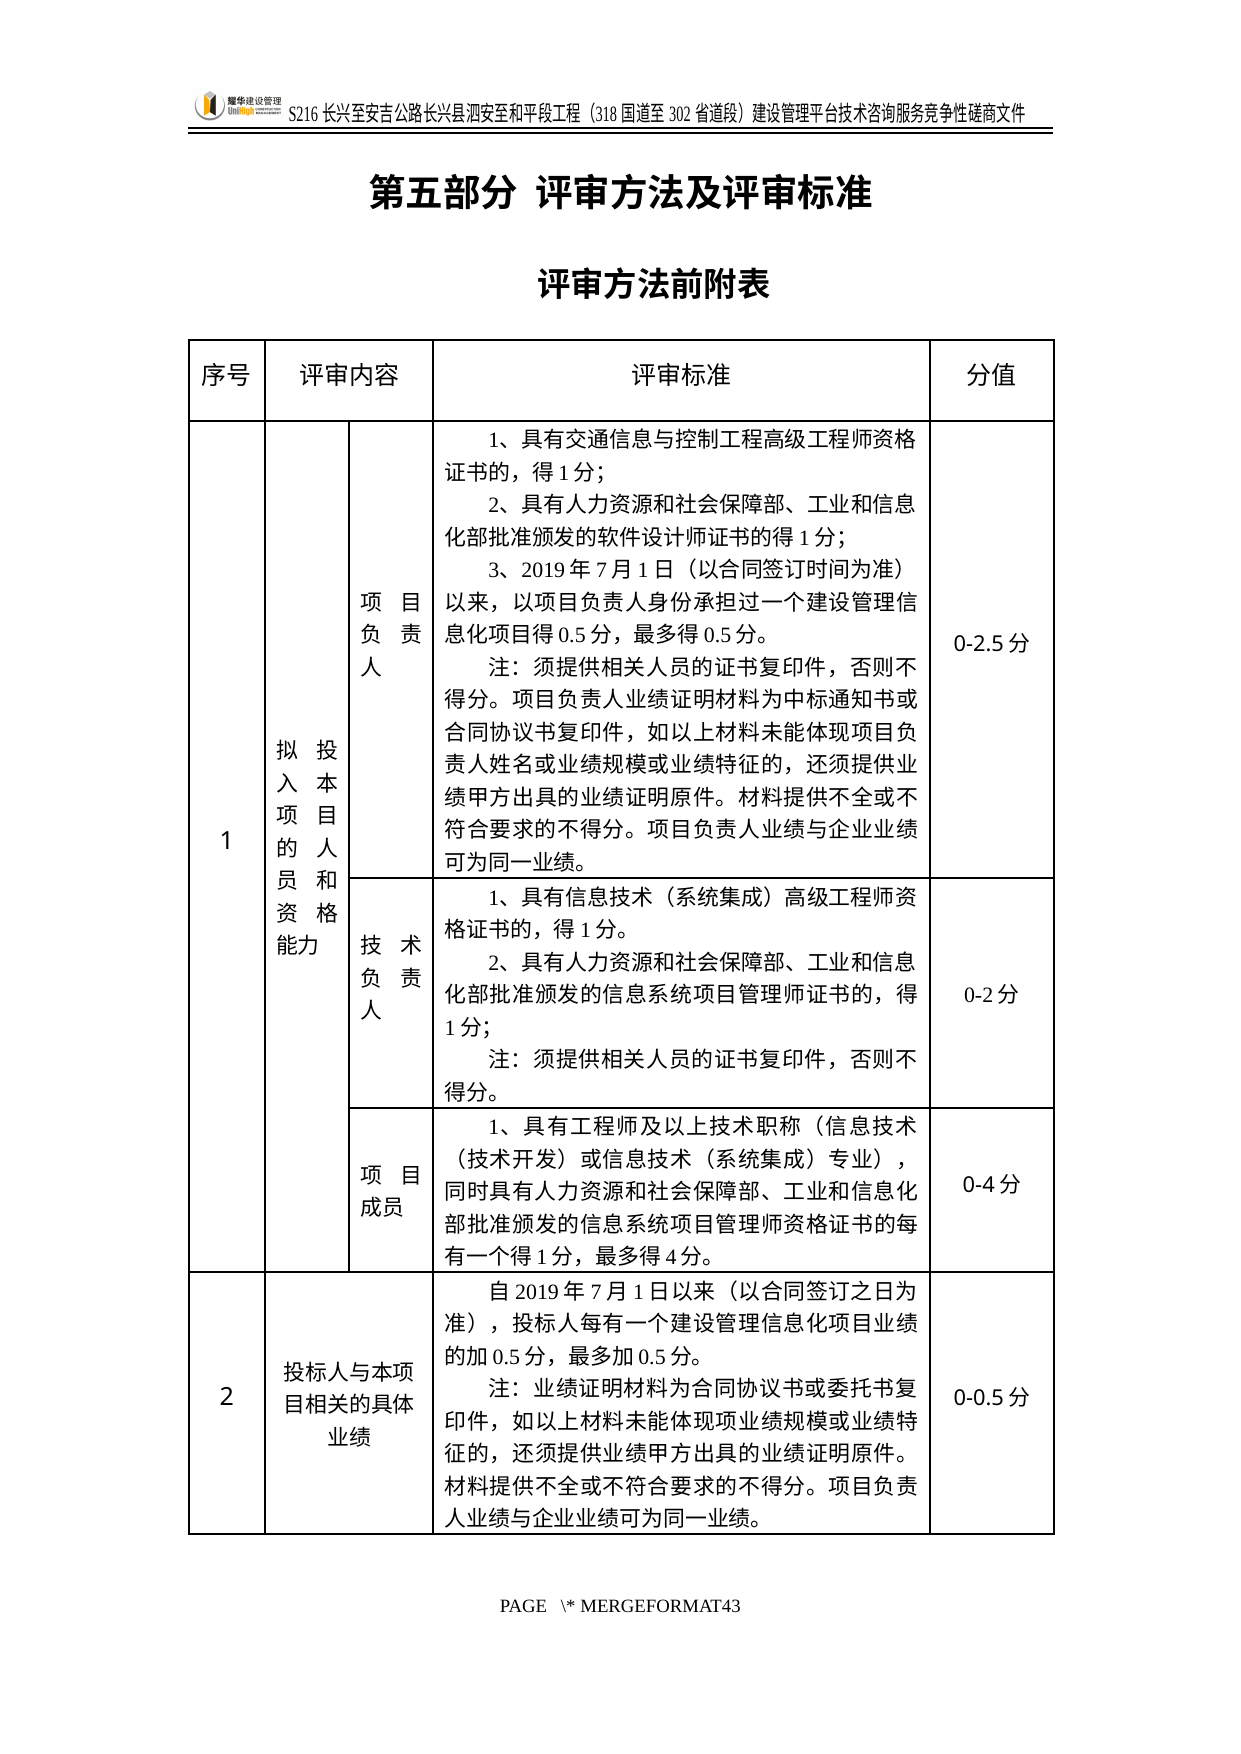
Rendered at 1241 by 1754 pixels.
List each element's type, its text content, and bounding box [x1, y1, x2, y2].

table_cell 技术负责人 [350, 879, 432, 1107]
text 评审方法前附表 [187, 249, 1053, 314]
table_cell 投标人与本项目相关的具体业绩 [266, 1273, 432, 1533]
table_header 评审标准 [434, 341, 929, 420]
table_cell 0-4分 [931, 1109, 1053, 1271]
table_cell 项目成员 [350, 1109, 432, 1271]
table_cell 0-2.5分 [931, 422, 1053, 877]
table_header 序号 [190, 341, 264, 420]
table_cell 2 [190, 1273, 264, 1533]
table_cell 0-2分 [931, 879, 1053, 1107]
table_cell 1、具有信息技术（系统集成）高级工程师资格证书的，得1分。 2、具有人力资源和社会保障部、工业和信息化部批准颁发的信息系统项目管理师证书的，得1分； 注：须提供相关人员的证书复印件，否则不得分。 [434, 879, 929, 1107]
table_cell 1 [190, 422, 264, 1271]
table_header 评审内容 [266, 341, 432, 420]
table_header 分值 [931, 341, 1053, 420]
table_cell 拟投入本项目的人员和资格能力 [266, 422, 348, 1271]
table_cell 项目负责人 [350, 422, 432, 877]
table_cell 1、具有工程师及以上技术职称（信息技术（技术开发）或信息技术（系统集成）专业），同时具有人力资源和社会保障部、工业和信息化部批准颁发的信息系统项目管理师资格证书的每有一个得1分，最多得4分。 [434, 1109, 929, 1271]
table_cell 0-0.5分 [931, 1273, 1053, 1533]
text 第五部分 评审方法及评审标准 [187, 157, 1053, 222]
picture [191, 88, 289, 122]
table_cell 1、具有交通信息与控制工程高级工程师资格证书的，得1分； 2、具有人力资源和社会保障部、工业和信息化部批准颁发的软件设计师证书的得1分； 3、2019年7月1日（以合同签订时间为准）以来，以项目负责人身份承担过一个建设管理信息化项目得0.5分，最多得0.5分。 注：须提供相关人员的证书复印件，否则不得分。项目负责人业绩证明材料为中标通知书或合同协议书复印件，如以上材料未能体现项目负责人姓名或业绩规模或业绩特征的，还须提供业绩甲方出具的业绩证明原件。材料提供不全或不符合要求的不得分。项目负责人业绩与企业业绩可为同一业绩。 [434, 422, 929, 877]
table_cell 自2019年7月1日以来（以合同签订之日为准），投标人每有一个建设管理信息化项目业绩的加0.5分，最多加0.5分。 注：业绩证明材料为合同协议书或委托书复印件，如以上材料未能体现项业绩规模或业绩特征的，还须提供业绩甲方出具的业绩证明原件。材料提供不全或不符合要求的不得分。项目负责人业绩与企业业绩可为同一业绩。 [434, 1273, 929, 1533]
